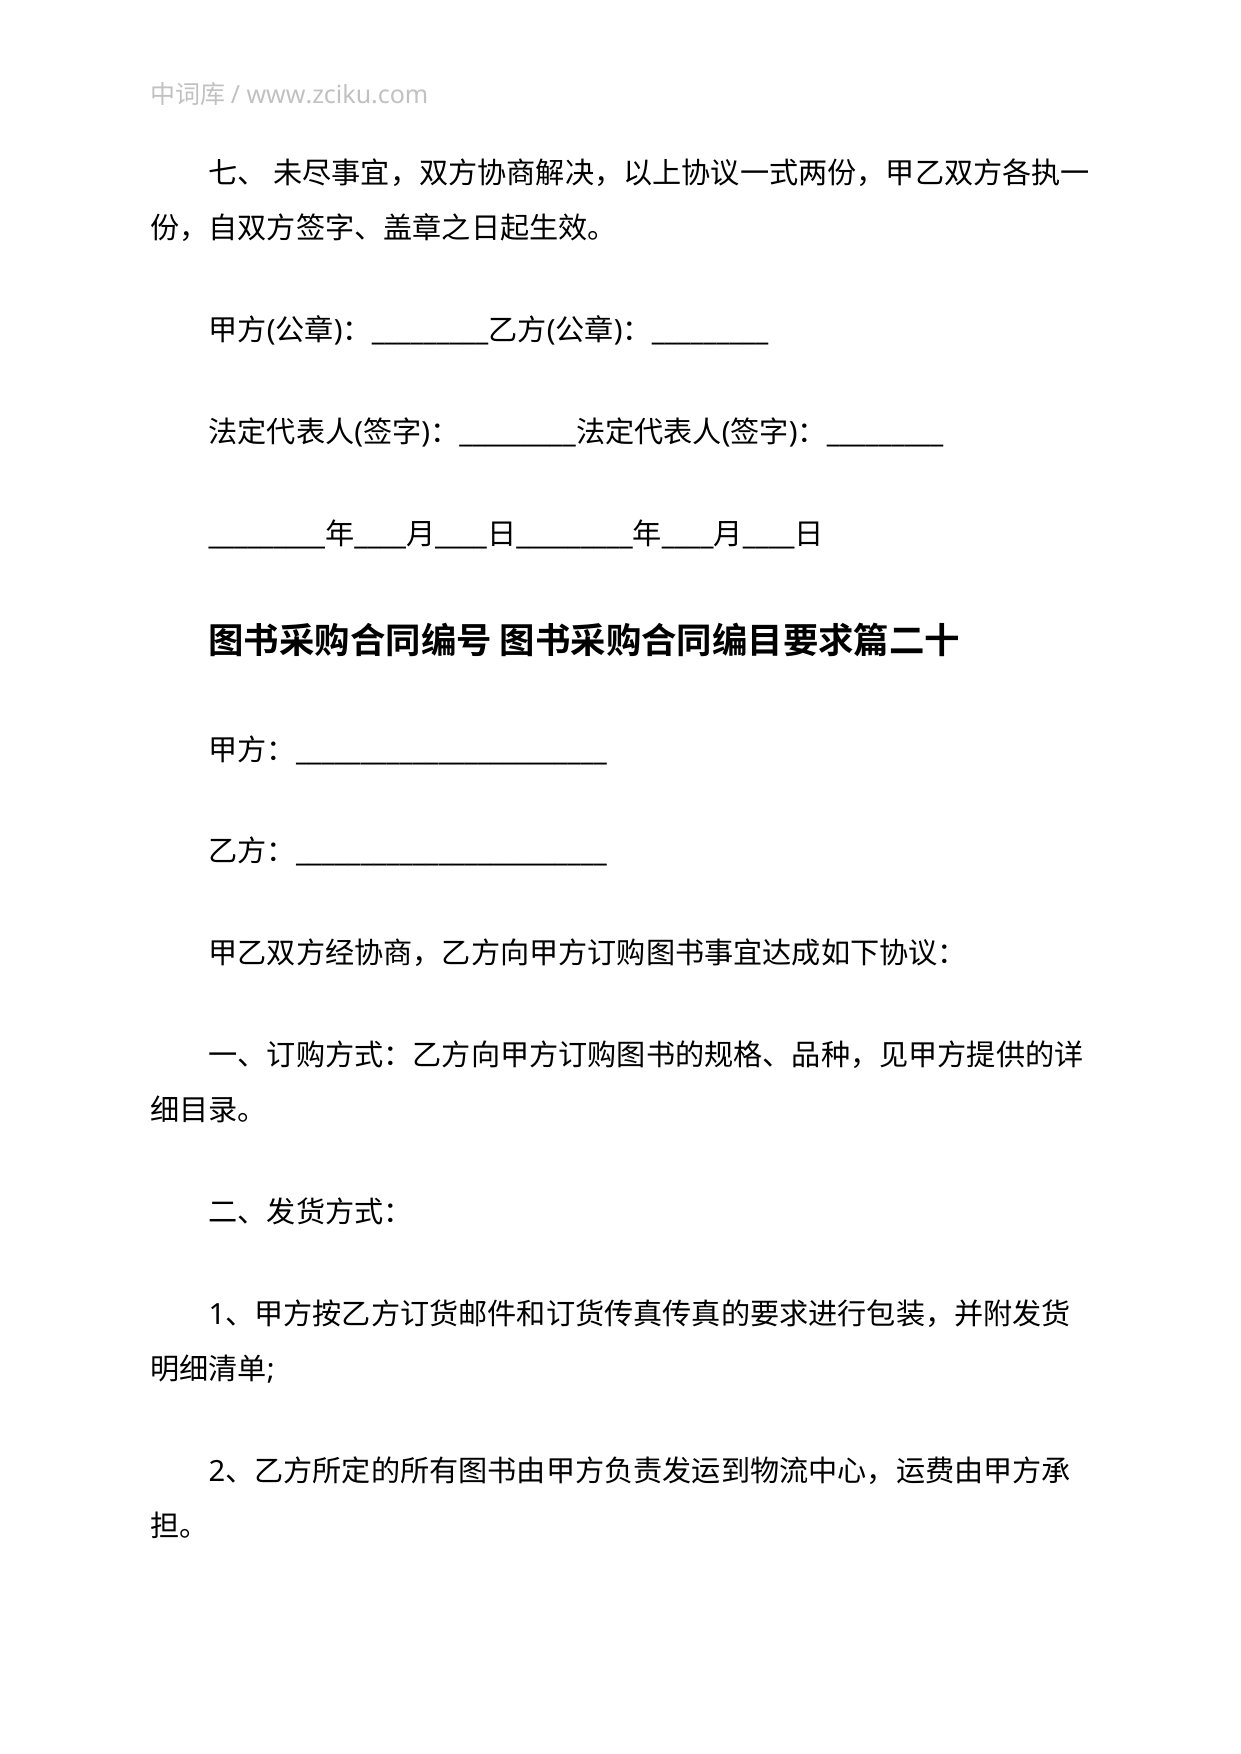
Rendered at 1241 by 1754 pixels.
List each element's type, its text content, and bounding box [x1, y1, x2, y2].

text 乙方：________________________ [150, 828, 1090, 870]
text 甲乙双方经协商，乙方向甲方订购图书事宜达成如下协议： [150, 930, 1090, 972]
text 图书采购合同编号 图书采购合同编目要求篇二十 [150, 613, 1090, 664]
text 2、乙方所定的所有图书由甲方负责发运到物流中心，运费由甲方承担。 [150, 1447, 1090, 1544]
text 二、发货方式： [150, 1188, 1090, 1231]
text _________年____月____日_________年____月____日 [150, 511, 1090, 553]
text 法定代表人(签字)：_________法定代表人(签字)：_________ [150, 409, 1090, 451]
text 甲方：________________________ [150, 726, 1090, 768]
text 七、 未尽事宜，双方协商解决，以上协议一式两份，甲乙双方各执一份，自双方签字、盖章之日起生效。 [150, 150, 1090, 247]
text 一、订购方式：乙方向甲方订购图书的规格、品种，见甲方提供的详细目录。 [150, 1032, 1090, 1129]
text 甲方(公章)：_________乙方(公章)：_________ [150, 307, 1090, 349]
text 1、甲方按乙方订货邮件和订货传真传真的要求进行包装，并附发货明细清单; [150, 1290, 1090, 1388]
